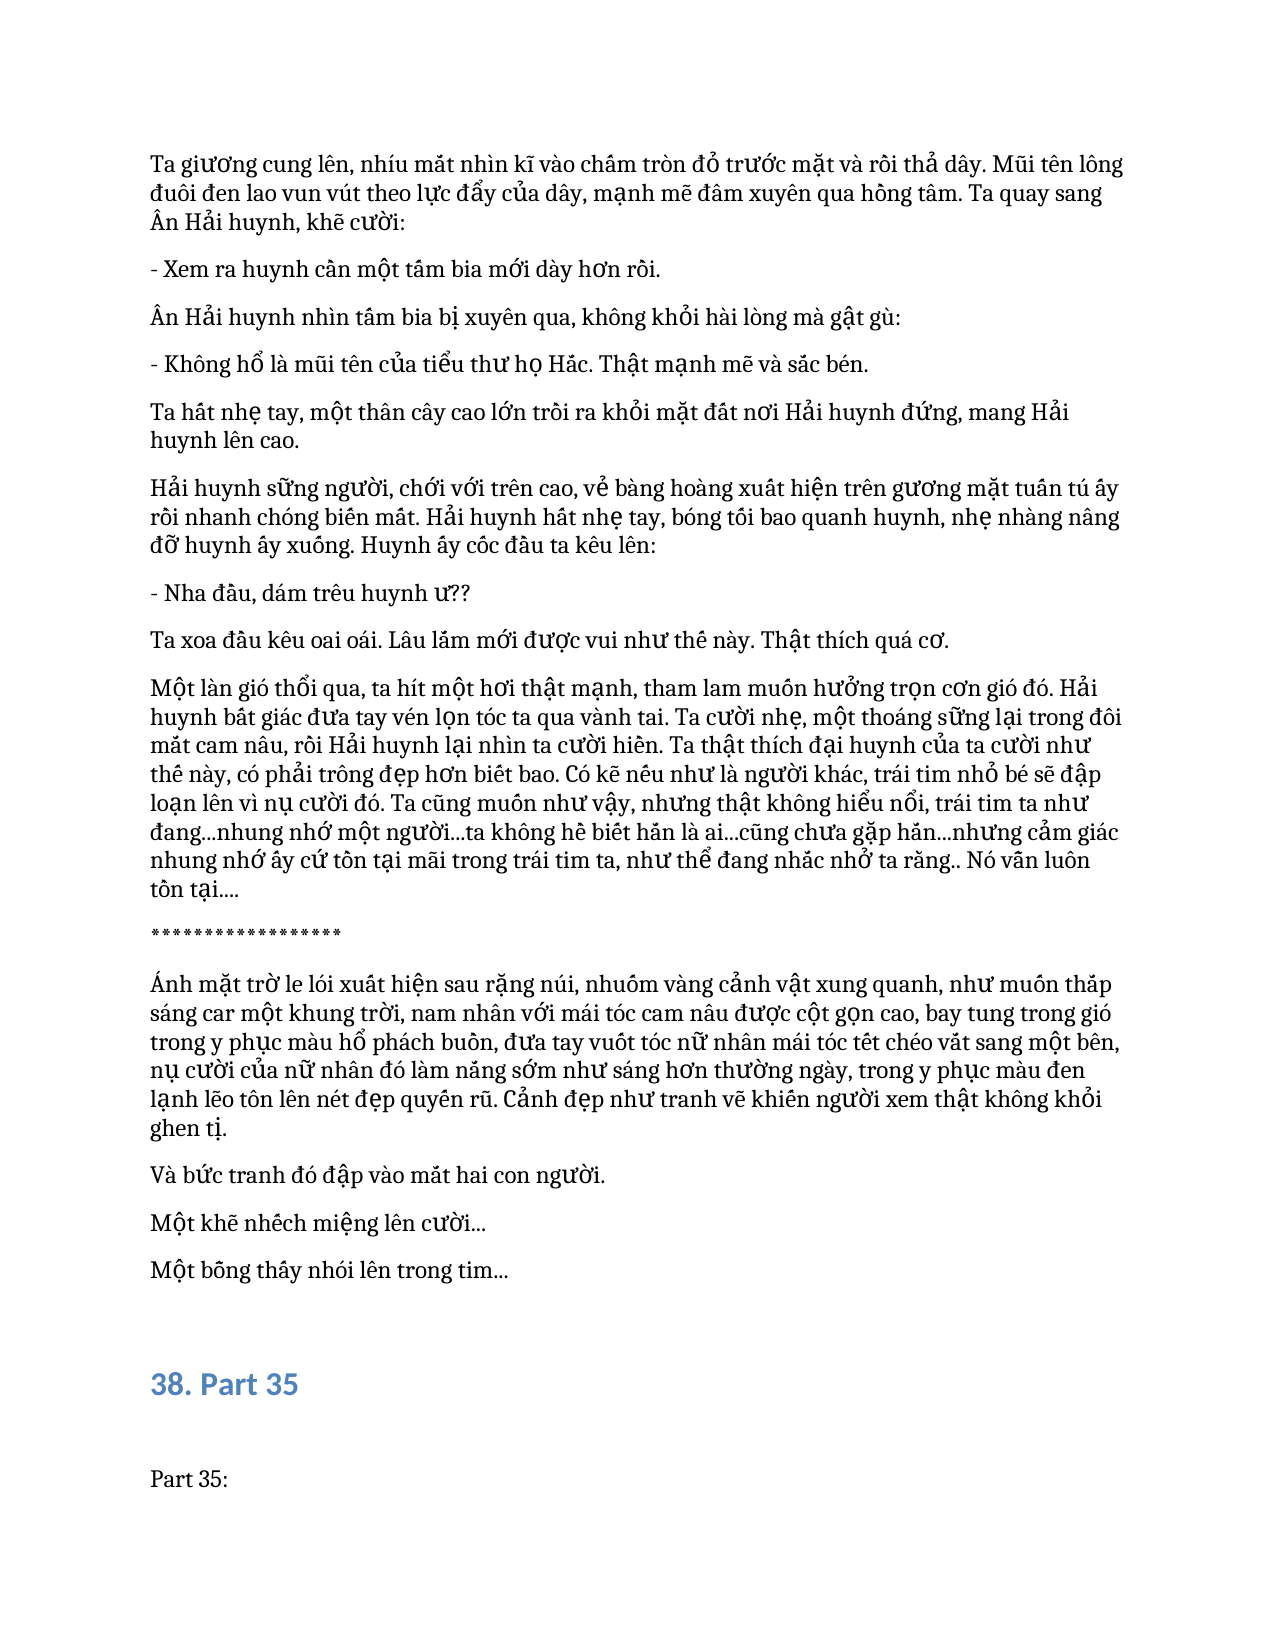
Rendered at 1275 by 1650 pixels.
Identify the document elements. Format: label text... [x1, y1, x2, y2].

text - Không hổ là mũi tên của tiểu thư họ Hắc. Thật mạnh mẽ và sắc bén. [150, 350, 1125, 379]
text Part 35: [150, 1408, 1125, 1494]
text - Nha đầu, dám trêu huynh ư?? [150, 579, 1125, 607]
text ****************** [150, 922, 1125, 951]
text - Xem ra huynh cần một tấm bia mới dày hơn rồi. [150, 255, 1125, 284]
text Hải huynh sững người, chới với trên cao, vẻ bàng hoàng xuất hiện trên gương mặt tuấn tú ấy rồi nhanh chóng biến mất. Hải huynh hất nhẹ tay, bóng tối bao quanh huynh, nhẹ nhàng nâng đỡ huynh ấy xuống. Huynh ấy cốc đầu ta kêu lên: [150, 474, 1125, 560]
text Và bức tranh đó đập vào mắt hai con người. [150, 1161, 1125, 1190]
text Ta hất nhẹ tay, một thân cây cao lớn trồi ra khỏi mặt đất nơi Hải huynh đứng, mang Hải huynh lên cao. [150, 397, 1125, 455]
text Ta xoa đầu kêu oai oái. Lâu lắm mới được vui như thế này. Thật thích quá cơ. [150, 626, 1125, 655]
text Ánh mặt trờ le lói xuất hiện sau rặng núi, nhuốm vàng cảnh vật xung quanh, như muốn thắp sáng car một khung trời, nam nhân với mái tóc cam nâu được cột gọn cao, bay tung trong gió trong y phục màu hổ phách buồn, đưa tay vuốt tóc nữ nhân mái tóc tết chéo vắt sang một bên, nụ cười của nữ nhân đó làm nắng sớm như sáng hơn thường ngày, trong y phục màu đen lạnh lẽo tôn lên nét đẹp quyến rũ. Cảnh đẹp như tranh vẽ khiến người xem thật không khỏi ghen tị. [150, 970, 1125, 1142]
text Ta giương cung lên, nhíu mắt nhìn kĩ vào chấm tròn đỏ trước mặt và rồi thả dây. Mũi tên lông đuôi đen lao vun vút theo lực đẩy của dây, mạnh mẽ đâm xuyên qua hồng tâm. Ta quay sang Ân Hải huynh, khẽ cười: [150, 150, 1125, 236]
subtitle 38. Part 35 [150, 1363, 1125, 1404]
text Ân Hải huynh nhìn tấm bia bị xuyên qua, không khỏi hài lòng mà gật gù: [150, 302, 1125, 331]
text Một khẽ nhếch miệng lên cười... [150, 1209, 1125, 1237]
text Một làn gió thổi qua, ta hít một hơi thật mạnh, tham lam muốn hưởng trọn cơn gió đó. Hải huynh bất giác đưa tay vén lọn tóc ta qua vành tai. Ta cười nhẹ, một thoáng sững lại trong đôi mắt cam nâu, rồi Hải huynh lại nhìn ta cười hiền. Ta thật thích đại huynh của ta cười như thế này, có phải trông đẹp hơn biết bao. Có kẽ nếu như là người khác, trái tim nhỏ bé sẽ đập loạn lên vì nụ cười đó. Ta cũng muốn như vậy, nhưng thật không hiểu nổi, trái tim ta như đang...nhung nhớ một người...ta không hề biết hắn là ai...cũng chưa gặp hắn...nhưng cảm giác nhung nhớ ấy cứ tồn tại mãi trong trái tim ta, như thể đang nhắc nhở ta rằng.. Nó vẫn luôn tồn tại.... [150, 674, 1125, 904]
text Một bỗng thấy nhói lên trong tim... [150, 1256, 1125, 1342]
